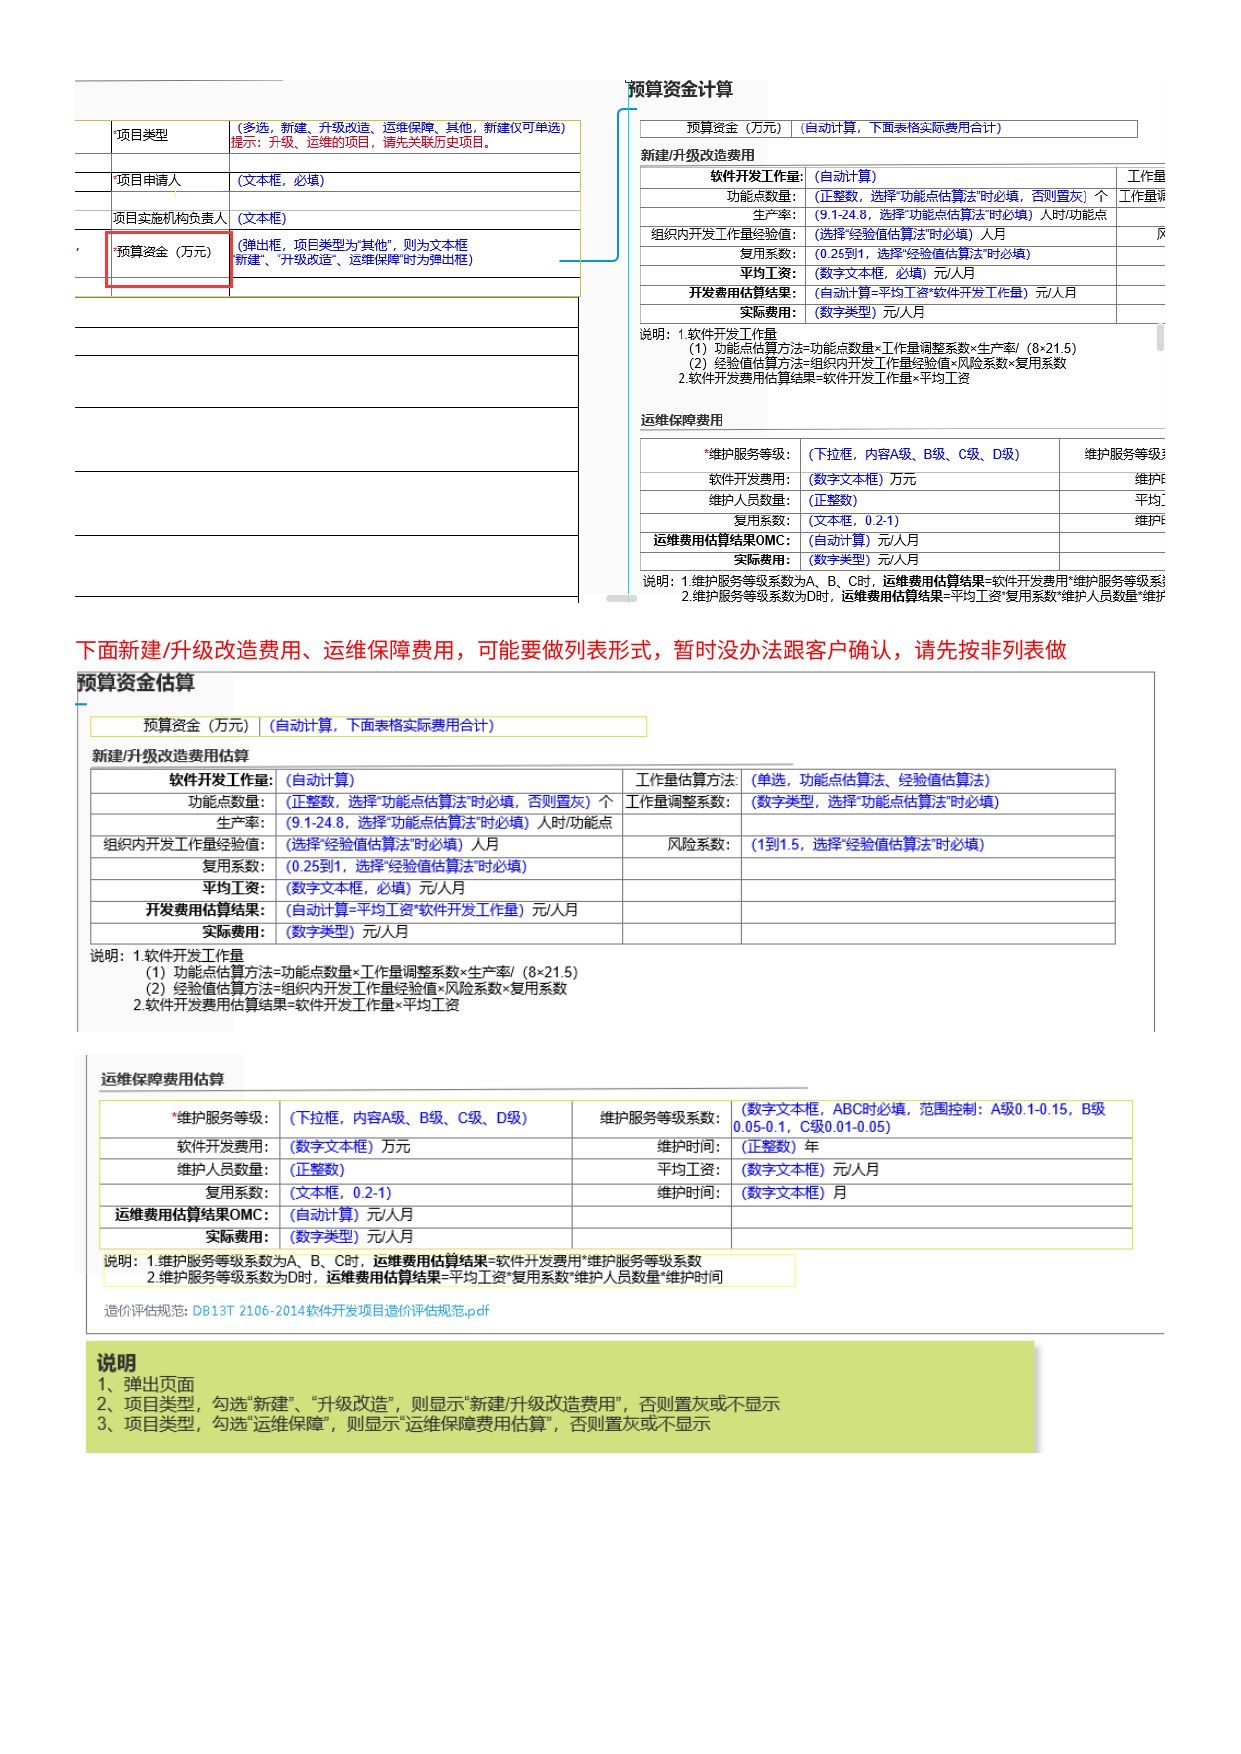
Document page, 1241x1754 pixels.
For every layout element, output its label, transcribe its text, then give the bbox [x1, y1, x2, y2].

list 下面新建/升级改造费用、运维保障费用，可能要做列表形式，暂时没办法跟客户确认，请先按非列表做 [75, 633, 1165, 665]
picture [75, 80, 1166, 603]
picture [75, 1055, 1164, 1453]
picture [75, 665, 1166, 1032]
